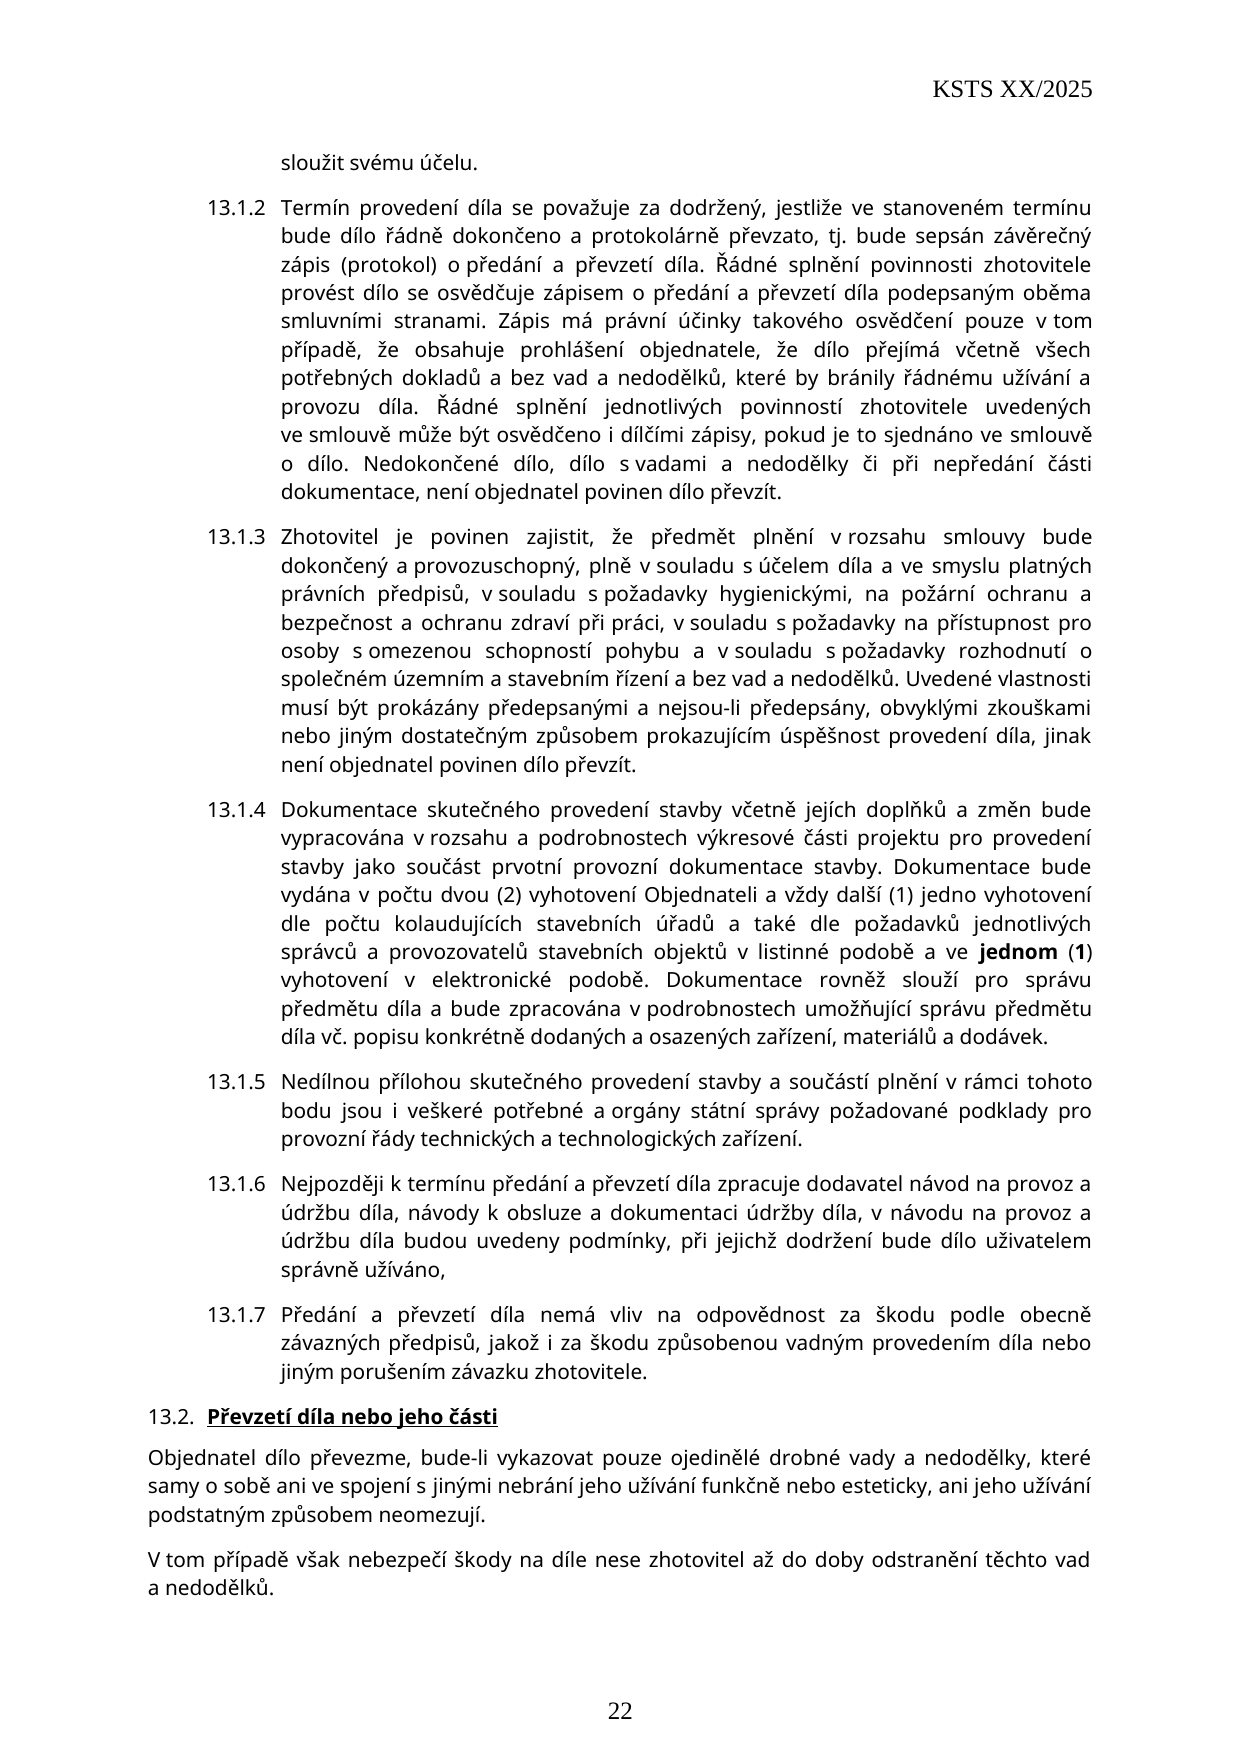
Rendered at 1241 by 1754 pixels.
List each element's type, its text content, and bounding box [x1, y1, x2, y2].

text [207, 148, 1092, 176]
text 13.1.2 Termín provedení díla se považuje za dodržený, jestliže ve stanoveném termínu bude dílo řádně dokončeno a protokolárně převzato, tj. bude sepsán závěrečný zápis (protokol) o předání a převzetí díla. Řádné splnění povinnosti zhotovitele provést dílo se osvědčuje zápisem o předání a převzetí díla podepsaným oběma smluvními stranami. Zápis má právní účinky takového osvědčení pouze v tom případě, že obsahuje prohlášení objednatele, že dílo přejímá včetně všech potřebných dokladů a bez vad a nedodělků, které by bránily řádnému užívání a provozu díla. Řádné splnění jednotlivých povinností zhotovitele uvedených ve smlouvě může být osvědčeno i dílčími zápisy, pokud je to sjednáno ve smlouvě o dílo. Nedokončené dílo, dílo s vadami a nedodělky či při nepředání části dokumentace, není objednatel povinen dílo převzít. [207, 193, 1092, 506]
text 13.1.7 Předání a převzetí díla nemá vliv na odpovědnost za škodu podle obecně závazných předpisů, jakož i za škodu způsobenou vadným provedením díla nebo jiným porušením závazku zhotovitele. [207, 1300, 1092, 1385]
text 13.1.6 Nejpozději k termínu předání a převzetí díla zpracuje dodavatel návod na provoz a údržbu díla, návody k obsluze a dokumentaci údržby díla, v návodu na provoz a údržbu díla budou uvedeny podmínky, při jejichž dodržení bude dílo uživatelem správně užíváno, [207, 1169, 1092, 1283]
text Objednatel dílo převezme, bude-li vykazovat pouze ojedinělé drobné vady a nedodělky, které samy o sobě ani ve spojení s jinými nebrání jeho užívání funkčně nebo esteticky, ani jeho užívání podstatným způsobem neomezují. [148, 1443, 1092, 1528]
text 13.1.5 Nedílnou přílohou skutečného provedení stavby a součástí plnění v rámci tohoto bodu jsou i veškeré potřebné a orgány státní správy požadované podklady pro provozní řády technických a technologických zařízení. [207, 1067, 1092, 1153]
text 13.1.4 Dokumentace skutečného provedení stavby včetně jejích doplňků a změn bude vypracována v rozsahu a podrobnostech výkresové části projektu pro provedení stavby jako součást prvotní provozní dokumentace stavby. Dokumentace bude vydána v počtu dvou (2) vyhotovení Objednateli a vždy další (1) jedno vyhotovení dle počtu kolaudujících stavebních úřadů a také dle požadavků jednotlivých správců a provozovatelů stavebních objektů v listinné podobě a ve jednom (1) vyhotovení v elektronické podobě. Dokumentace rovněž slouží pro správu předmětu díla a bude zpracována v podrobnostech umožňující správu předmětu díla vč. popisu konkrétně dodaných a osazených zařízení, materiálů a dodávek. [207, 795, 1092, 1051]
list Převzetí díla nebo jeho části [148, 1402, 1092, 1430]
text 13.1.3 Zhotovitel je povinen zajistit, že předmět plnění v rozsahu smlouvy bude dokončený a provozuschopný, plně v souladu s účelem díla a ve smyslu platných právních předpisů, v souladu s požadavky hygienickými, na požární ochranu a bezpečnost a ochranu zdraví při práci, v souladu s požadavky na přístupnost pro osoby s omezenou schopností pohybu a v souladu s požadavky rozhodnutí o společném územním a stavebním řízení a bez vad a nedodělků. Uvedené vlastnosti musí být prokázány předepsanými a nejsou-li předepsány, obvyklými zkouškami nebo jiným dostatečným způsobem prokazujícím úspěšnost provedení díla, jinak není objednatel povinen dílo převzít. [207, 522, 1092, 778]
text V tom případě však nebezpečí škody na díle nese zhotovitel až do doby odstranění těchto vad a nedodělků. [148, 1545, 1092, 1602]
